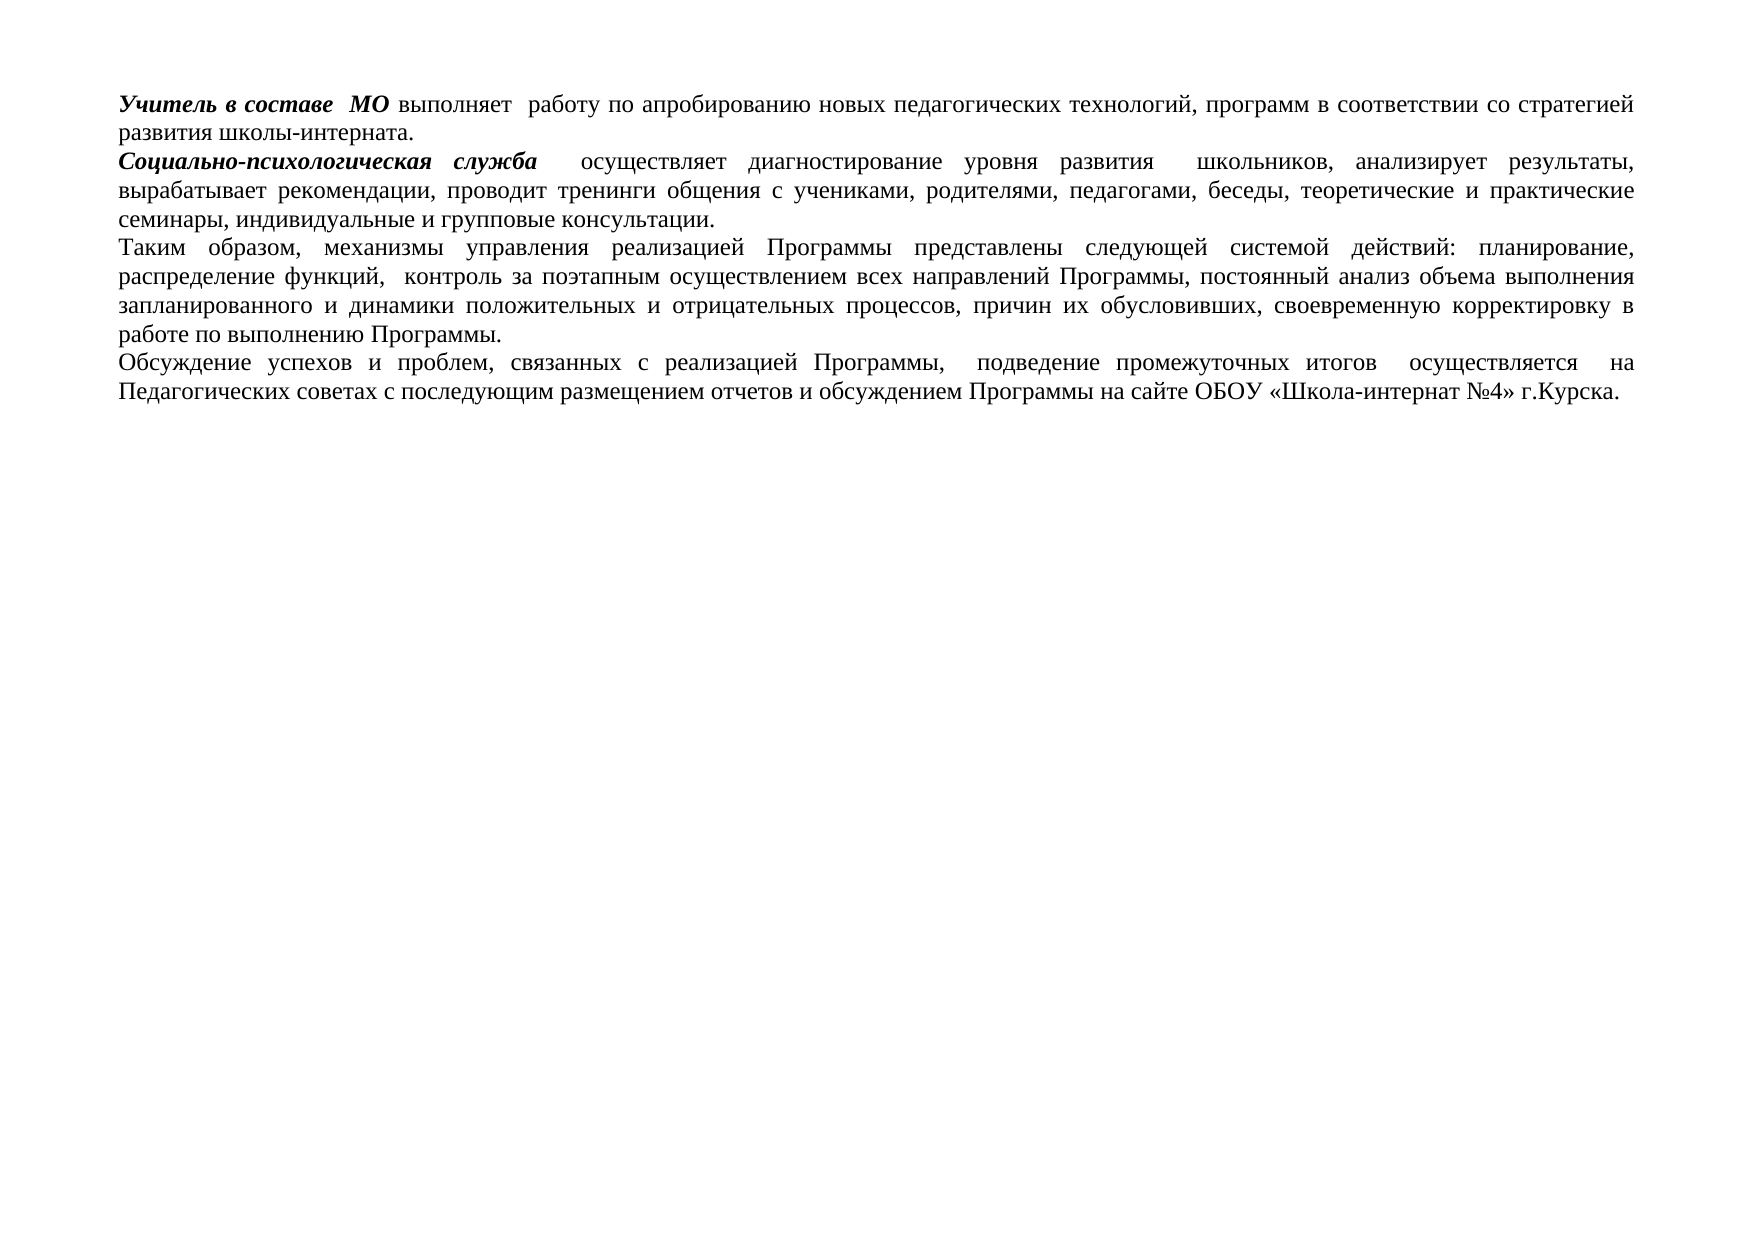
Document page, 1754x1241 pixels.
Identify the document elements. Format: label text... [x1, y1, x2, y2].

text Таким образом, механизмы управления реализацией Программы представлены следующей системой действий: планирование, распределение функций, контроль за поэтапным осуществлением всех направлений Программы, постоянный анализ объема выполнения запланированного и динамики положительных и отрицательных процессов, причин их обусловивших, своевременную корректировку в работе по выполнению Программы. [118, 232, 1636, 347]
text Учитель в составе МО выполняет работу по апробированию новых педагогических технологий, программ в соответствии со стратегией развития школы-интерната. [118, 89, 1636, 146]
text Социально-психологическая служба осуществляет диагностирование уровня развития школьников, анализирует результаты, вырабатывает рекомендации, проводит тренинги общения с учениками, родителями, педагогами, беседы, теоретические и практические семинары, индивидуальные и групповые консультации. [118, 146, 1636, 232]
text Обсуждение успехов и проблем, связанных с реализацией Программы, подведение промежуточных итогов осуществляется на Педагогических советах с последующим размещением отчетов и обсуждением Программы на сайте ОБОУ «Школа-интернат №4» г.Курска. [118, 347, 1636, 405]
